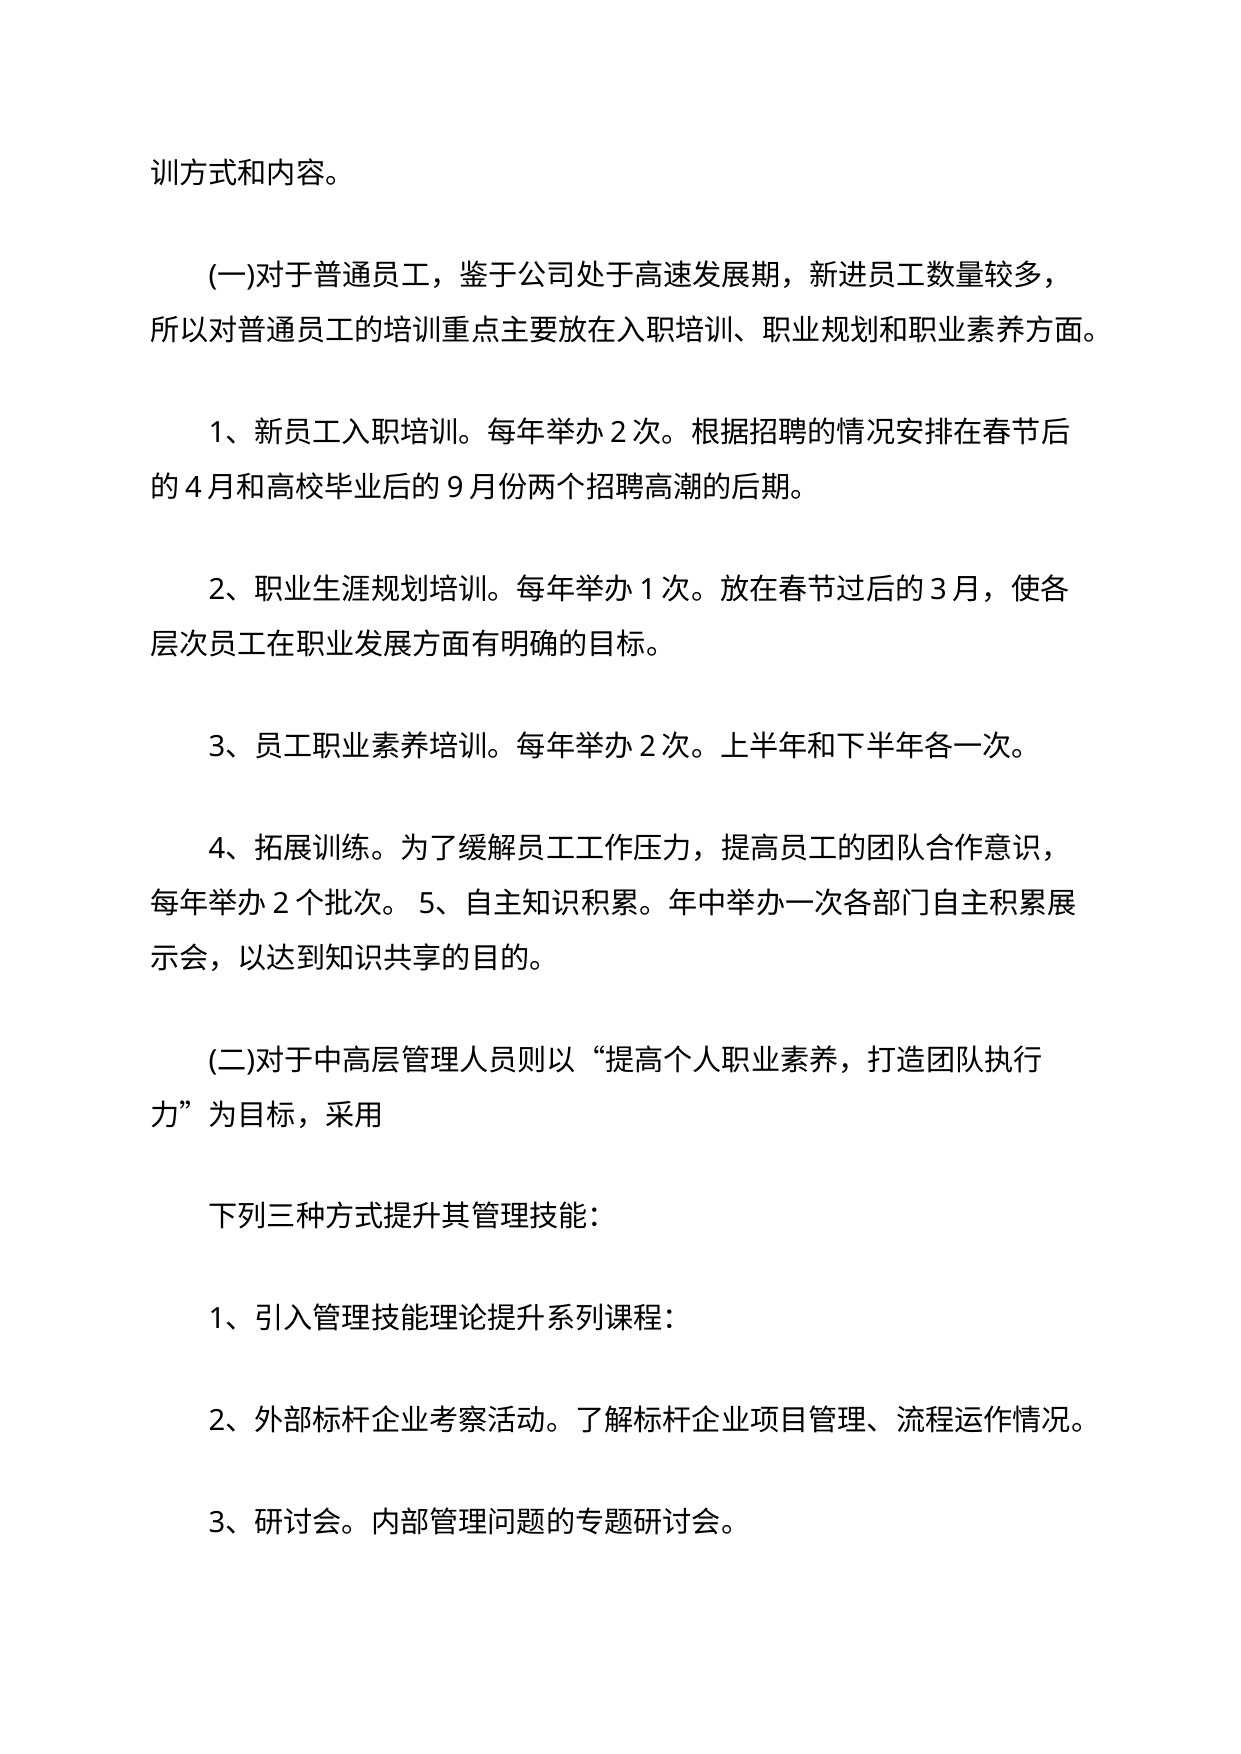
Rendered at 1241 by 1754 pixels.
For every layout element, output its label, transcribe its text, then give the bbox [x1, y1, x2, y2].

text 2、职业生涯规划培训。每年举办1次。放在春节过后的3月，使各层次员工在职业发展方面有明确的目标。 [150, 566, 1090, 663]
text (二)对于中高层管理人员则以“提高个人职业素养，打造团队执行力”为目标，采用 [150, 1036, 1090, 1133]
text 4、拓展训练。为了缓解员工工作压力，提高员工的团队合作意识，每年举办2个批次。 5、自主知识积累。年中举办一次各部门自主积累展示会，以达到知识共享的目的。 [150, 824, 1090, 977]
text 1、引入管理技能理论提升系列课程： [150, 1294, 1090, 1337]
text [150, 150, 1090, 192]
text 2、外部标杆企业考察活动。了解标杆企业项目管理、流程运作情况。 [150, 1397, 1090, 1439]
text 下列三种方式提升其管理技能： [150, 1193, 1090, 1235]
text 3、员工职业素养培训。每年举办2次。上半年和下半年各一次。 [150, 722, 1090, 765]
text (一)对于普通员工，鉴于公司处于高速发展期，新进员工数量较多，所以对普通员工的培训重点主要放在入职培训、职业规划和职业素养方面。 [150, 252, 1090, 349]
text 3、研讨会。内部管理问题的专题研讨会。 [150, 1498, 1090, 1541]
text 1、新员工入职培训。每年举办2次。根据招聘的情况安排在春节后的4月和高校毕业后的9月份两个招聘高潮的后期。 [150, 408, 1090, 506]
